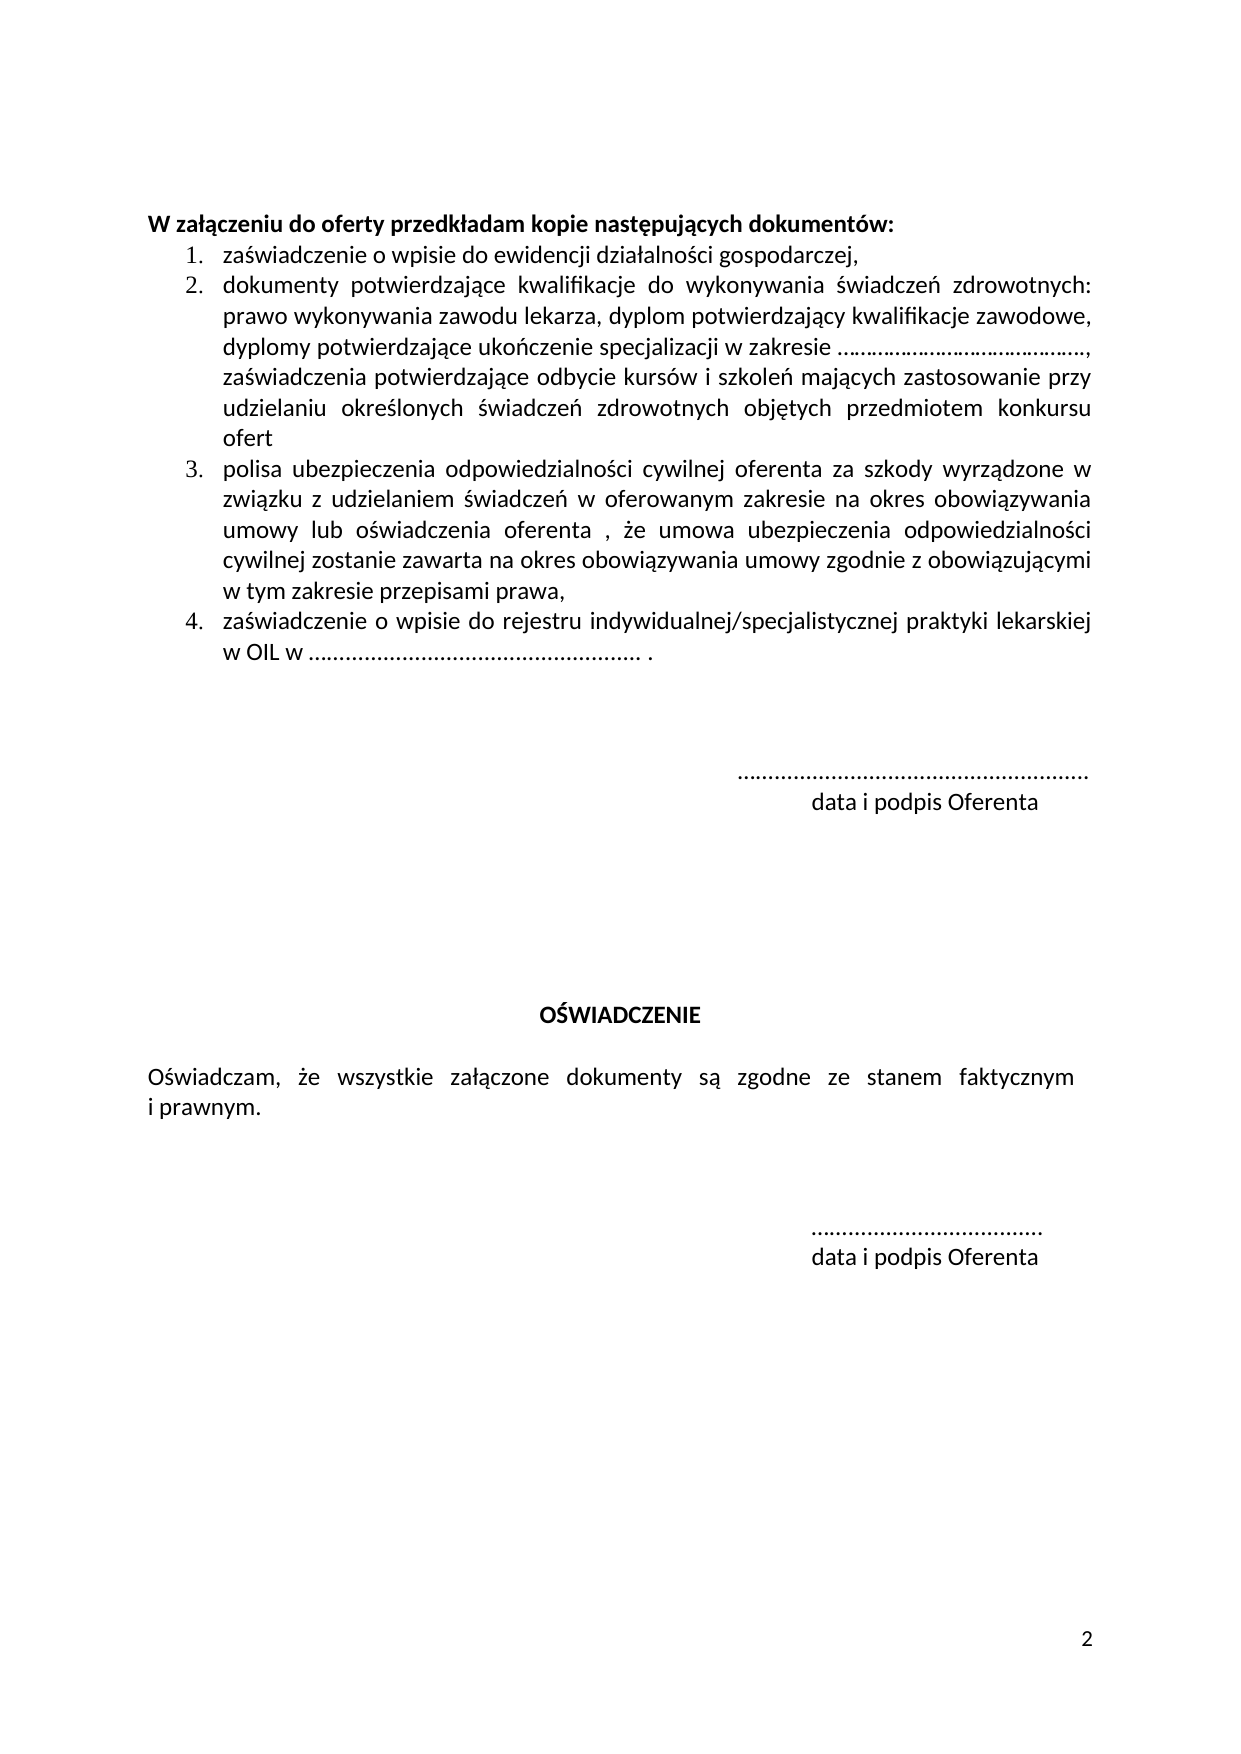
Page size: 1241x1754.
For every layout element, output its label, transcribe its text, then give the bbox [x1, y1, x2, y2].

text data i podpis Oferenta [148, 1241, 1093, 1272]
text Oświadczam, że wszystkie załączone dokumenty są zgodne ze stanem faktycznym i prawnym. [148, 1061, 1093, 1122]
list polisa ubezpieczenia odpowiedzialności cywilnej oferenta za szkody wyrządzone w związku z udzielaniem świadczeń w oferowanym zakresie na okres obowiązywania umowy lub oświadczenia oferenta , że umowa ubezpieczenia odpowiedzialności cywilnej zostanie zawarta na okres obowiązywania umowy zgodnie z obowiązującymi w tym zakresie przepisami prawa, [185, 453, 1093, 605]
list dokumenty potwierdzające kwalifikacje do wykonywania świadczeń zdrowotnych: prawo wykonywania zawodu lekarza, dyplom potwierdzający kwalifikacje zawodowe, dyplomy potwierdzające ukończenie specjalizacji w zakresie ……………………………………., zaświadczenia potwierdzające odbycie kursów i szkoleń mających zastosowanie przy udzielaniu określonych świadczeń zdrowotnych objętych przedmiotem konkursu ofert [185, 270, 1093, 453]
text ….................................. [738, 1211, 1093, 1241]
text W załączeniu do oferty przedkładam kopie następujących dokumentów: [148, 209, 1093, 239]
list zaświadczenie o wpisie do rejestru indywidualnej/specjalistycznej praktyki lekarskiej w OIL w ….................................................. . [185, 605, 1093, 666]
text …..................................................... [148, 697, 1093, 786]
text OŚWIADCZENIE [148, 1000, 1093, 1030]
text data i podpis Oferenta [148, 786, 1093, 817]
list zaświadczenie o wpisie do ewidencji działalności gospodarczej, [185, 239, 1093, 270]
